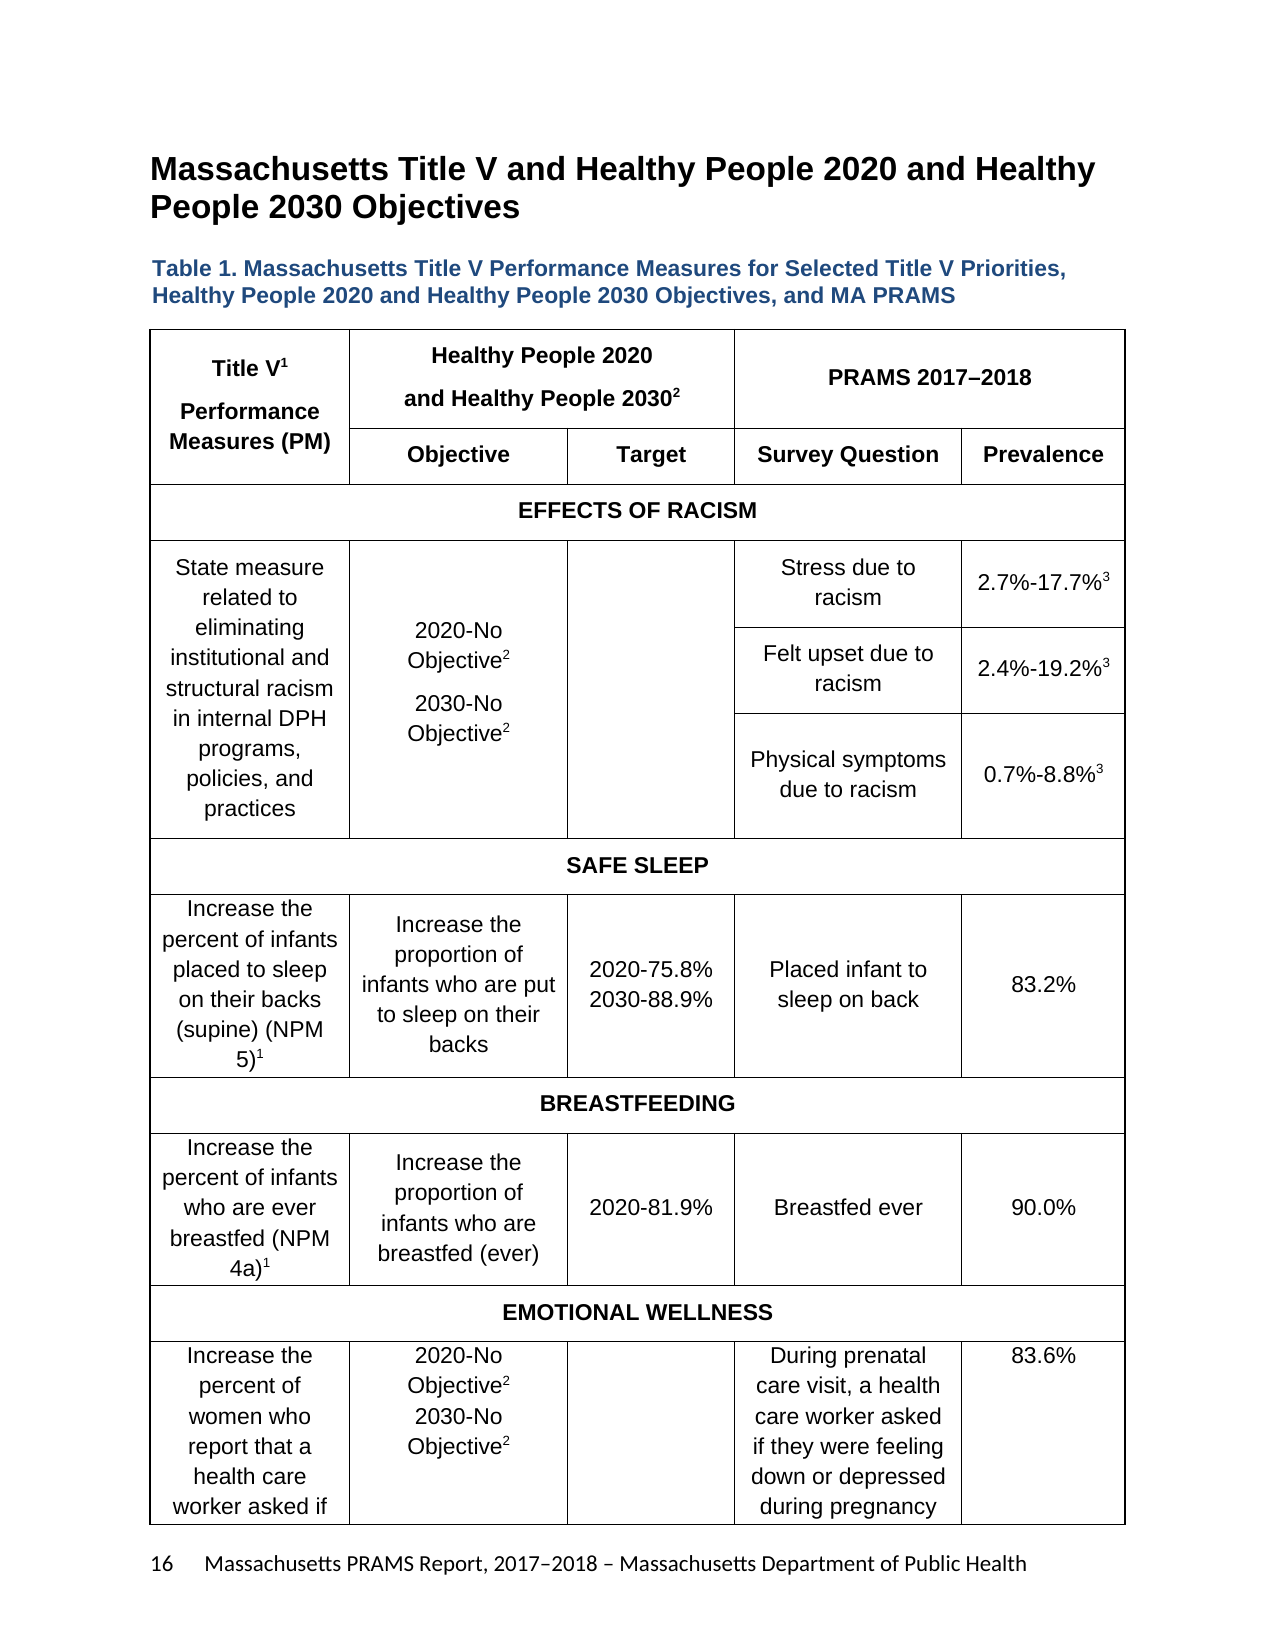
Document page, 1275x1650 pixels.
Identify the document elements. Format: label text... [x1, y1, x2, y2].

table_header Table 1. Massachusetts Title V Performance Measures for Selected Title V Priorities, Healthy People 2020 and Healthy People 2030 Objectives, and MA PRAMS [150, 255, 1125, 329]
table_cell 2020-No Objective2 2030-No Objective2 [350, 1342, 567, 1523]
table_cell Increase the percent of women who report that a health care worker asked if they felt depressed during pregnancy during any prenatal care visit [151, 1342, 349, 1523]
table_cell Increase the proportion of infants who are breastfed (ever) [350, 1134, 567, 1285]
table_cell 83.6% [962, 1342, 1124, 1523]
table_cell 0.7%-8.8%3 [962, 714, 1124, 838]
table_cell Healthy People 2020 and Healthy People 20302 [350, 330, 734, 428]
table_cell Increase the percent of infants placed to sleep on their backs (supine) (NPM 5)1 [151, 895, 349, 1077]
subtitle Massachusetts Title V and Healthy People 2020 and Healthy People 2030 Objectives [150, 149, 1125, 226]
table_cell Prevalence [962, 429, 1124, 484]
table_cell Physical symptoms due to racism [735, 714, 961, 838]
table_cell Breastfed ever [735, 1134, 961, 1285]
table_cell Increase the proportion of infants who are put to sleep on their backs [350, 895, 567, 1077]
table_cell Stress due to racism [735, 541, 961, 627]
table_cell 2020-75.8% 2030-88.9% [568, 895, 734, 1077]
table_cell Increase the percent of infants who are ever breastfed (NPM 4a)1 [151, 1134, 349, 1285]
table_cell Felt upset due to racism [735, 628, 961, 713]
table_cell [568, 1342, 734, 1523]
table_cell Title V1 Performance Measures (PM) [151, 330, 349, 484]
table_cell [568, 541, 734, 838]
table_cell 83.2% [962, 895, 1124, 1077]
table_cell Survey Question [735, 429, 961, 484]
table_cell Placed infant to sleep on back [735, 895, 961, 1077]
table_cell During prenatal care visit, a health care worker asked if they were feeling down or depressed during pregnancy [735, 1342, 961, 1523]
table_cell EMOTIONAL WELLNESS [151, 1286, 1124, 1341]
table_cell SAFE SLEEP [151, 839, 1124, 894]
table_cell 2.4%-19.2%3 [962, 628, 1124, 713]
table_cell 90.0% [962, 1134, 1124, 1285]
table_cell EFFECTS OF RACISM [151, 485, 1124, 540]
table_cell 2020-No Objective2 2030-No Objective2 [350, 541, 567, 838]
table_cell PRAMS 2017–2018 [735, 330, 1124, 428]
table_cell Objective [350, 429, 567, 484]
table_cell 2.7%-17.7%3 [962, 541, 1124, 627]
table_cell Target [568, 429, 734, 484]
table_cell 2020-81.9% [568, 1134, 734, 1285]
table_cell State measure related to eliminating institutional and structural racism in internal DPH programs, policies, and practices [151, 541, 349, 838]
table_cell BREASTFEEDING [151, 1078, 1124, 1133]
